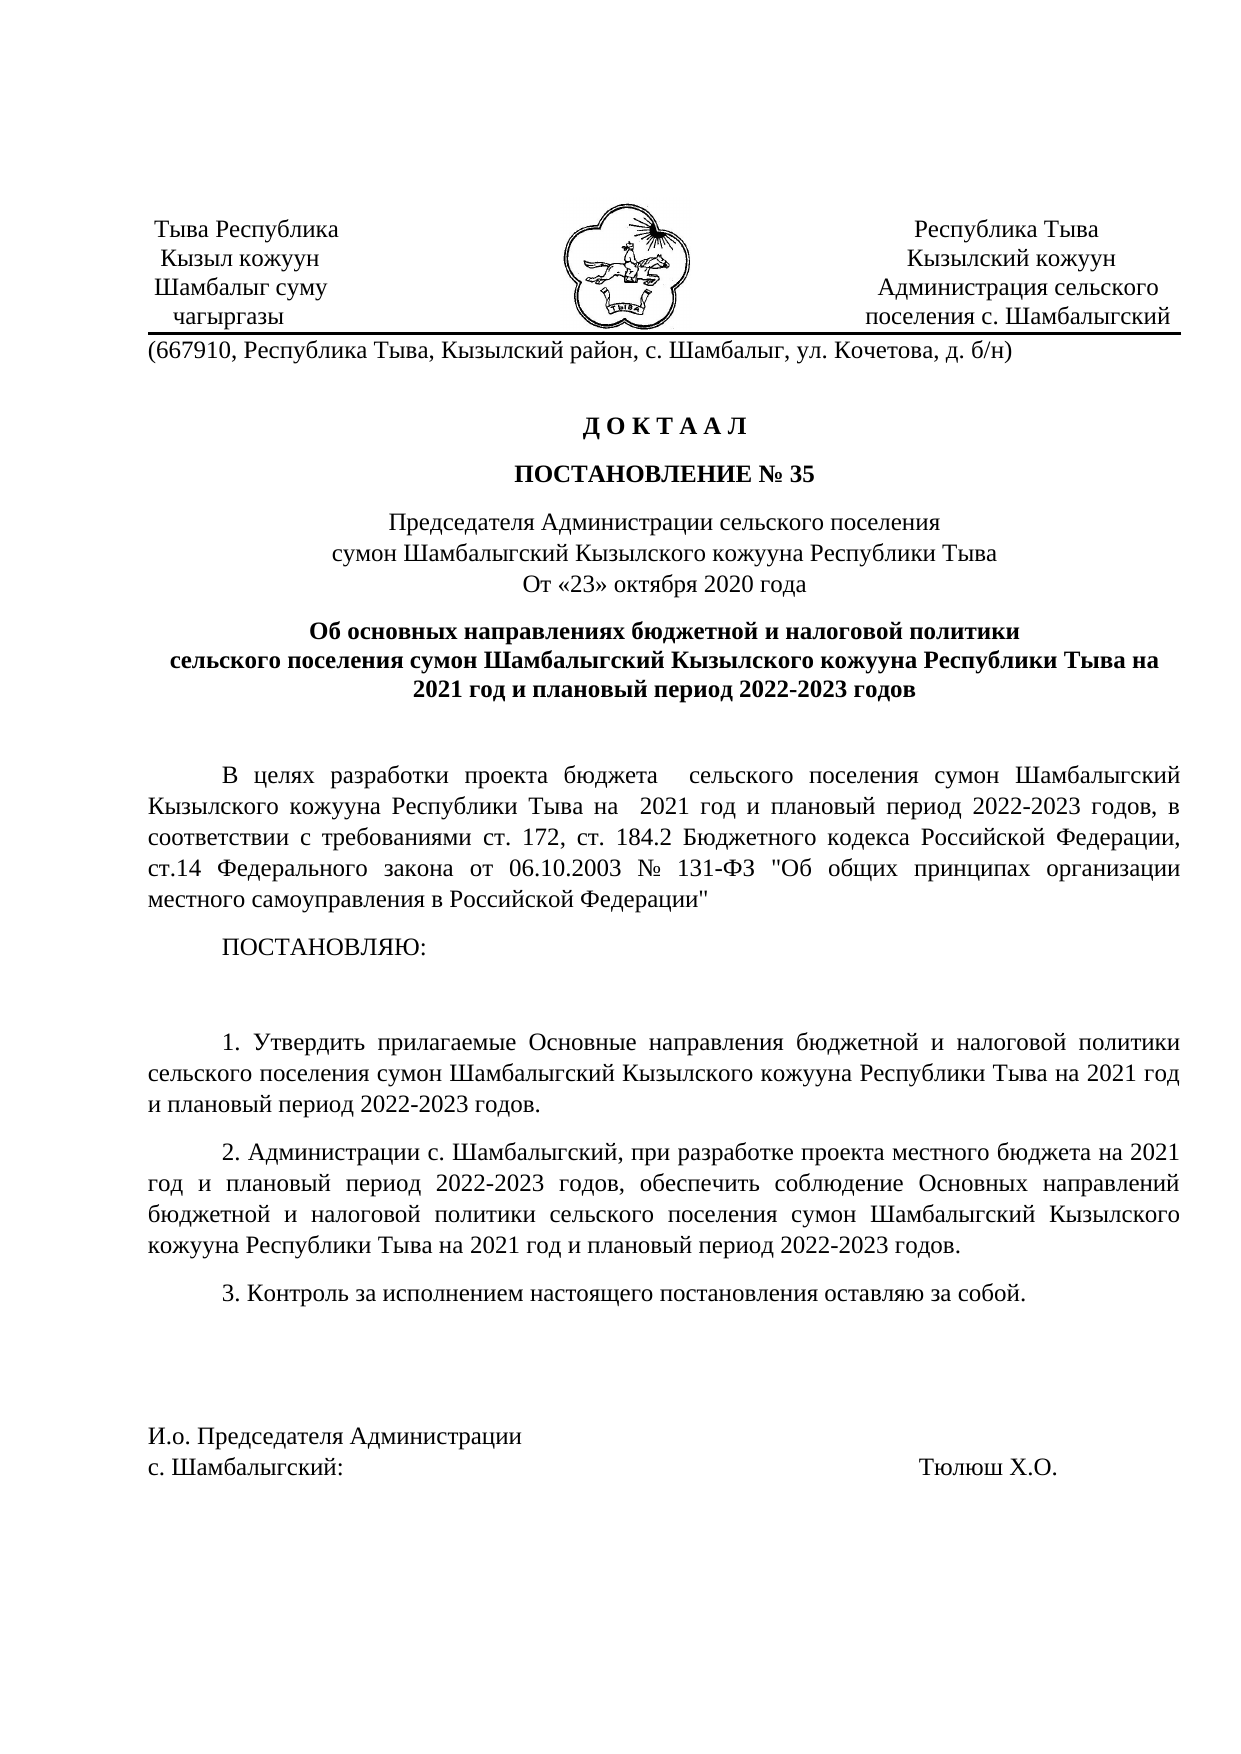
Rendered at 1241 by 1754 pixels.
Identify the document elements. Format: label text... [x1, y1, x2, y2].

text 2. Администрации с. Шамбалыгский, при разработке проекта местного бюджета на 2021 год и плановый период 2022-2023 годов, обеспечить соблюдение Основных направлений бюджетной и налоговой политики сельского поселения сумон Шамбалыгский Кызылского кожууна Республики Тыва на 2021 год и плановый период 2022-2023 годов. [148, 1137, 1181, 1259]
text (667910, Республика Тыва, Кызылский район, с. Шамбалыг, ул. Кочетова, д. б/н) [148, 335, 1181, 363]
text 1. Утвердить прилагаемые Основные направления бюджетной и налоговой политики сельского поселения сумон Шамбалыгский Кызылского кожууна Республики Тыва на 2021 год и плановый период 2022-2023 годов. [148, 1027, 1181, 1118]
text Шамбалыг суму Администрация сельского [148, 272, 560, 301]
text ПОСТАНОВЛЯЮ: [148, 932, 1181, 961]
picture [560, 197, 693, 331]
text Д О К Т А А Л [148, 411, 1181, 440]
subtitle Об основных направлениях бюджетной и налоговой политики [148, 616, 1181, 645]
text Тыва Республика Республика Тыва [693, 214, 1181, 243]
text чагыргазы поселения с. Шамбалыгский [148, 301, 1181, 332]
text Тыва Республика Республика Тыва [148, 214, 560, 243]
text От «23» октября 2020 года [148, 569, 1181, 597]
text сумон Шамбалыгский Кызылского кожууна Республики Тыва [148, 538, 1181, 566]
text Кызыл кожуун Кызылский кожуун [693, 243, 1181, 272]
text Председателя Администрации сельского поселения [148, 507, 1181, 535]
subtitle сельского поселения сумон Шамбалыгский Кызылского кожууна Республики Тыва на 2021 год и плановый период 2022-2023 годов [148, 645, 1181, 703]
text 3. Контроль за исполнением настоящего постановления оставляю за собой. [148, 1278, 1181, 1307]
text В целях разработки проекта бюджета сельского поселения сумон Шамбалыгский Кызылского кожууна Республики Тыва на 2021 год и плановый период 2022-2023 годов, в соответствии с требованиями ст. 172, ст. 184.2 Бюджетного кодекса Российской Федерации, ст.14 Федерального закона от 06.10.2003 № 131-ФЗ "Об общих принципах организации местного самоуправления в Российской Федерации" [148, 760, 1181, 913]
text Кызыл кожуун Кызылский кожуун [148, 243, 560, 272]
text с. Шамбалыгский: Тюлюш Х.О. [148, 1452, 1181, 1481]
text ПОСТАНОВЛЕНИЕ № 35 [148, 459, 1181, 488]
text И.о. Председателя Администрации [148, 1421, 1181, 1450]
text Шамбалыг суму Администрация сельского [693, 272, 1181, 301]
